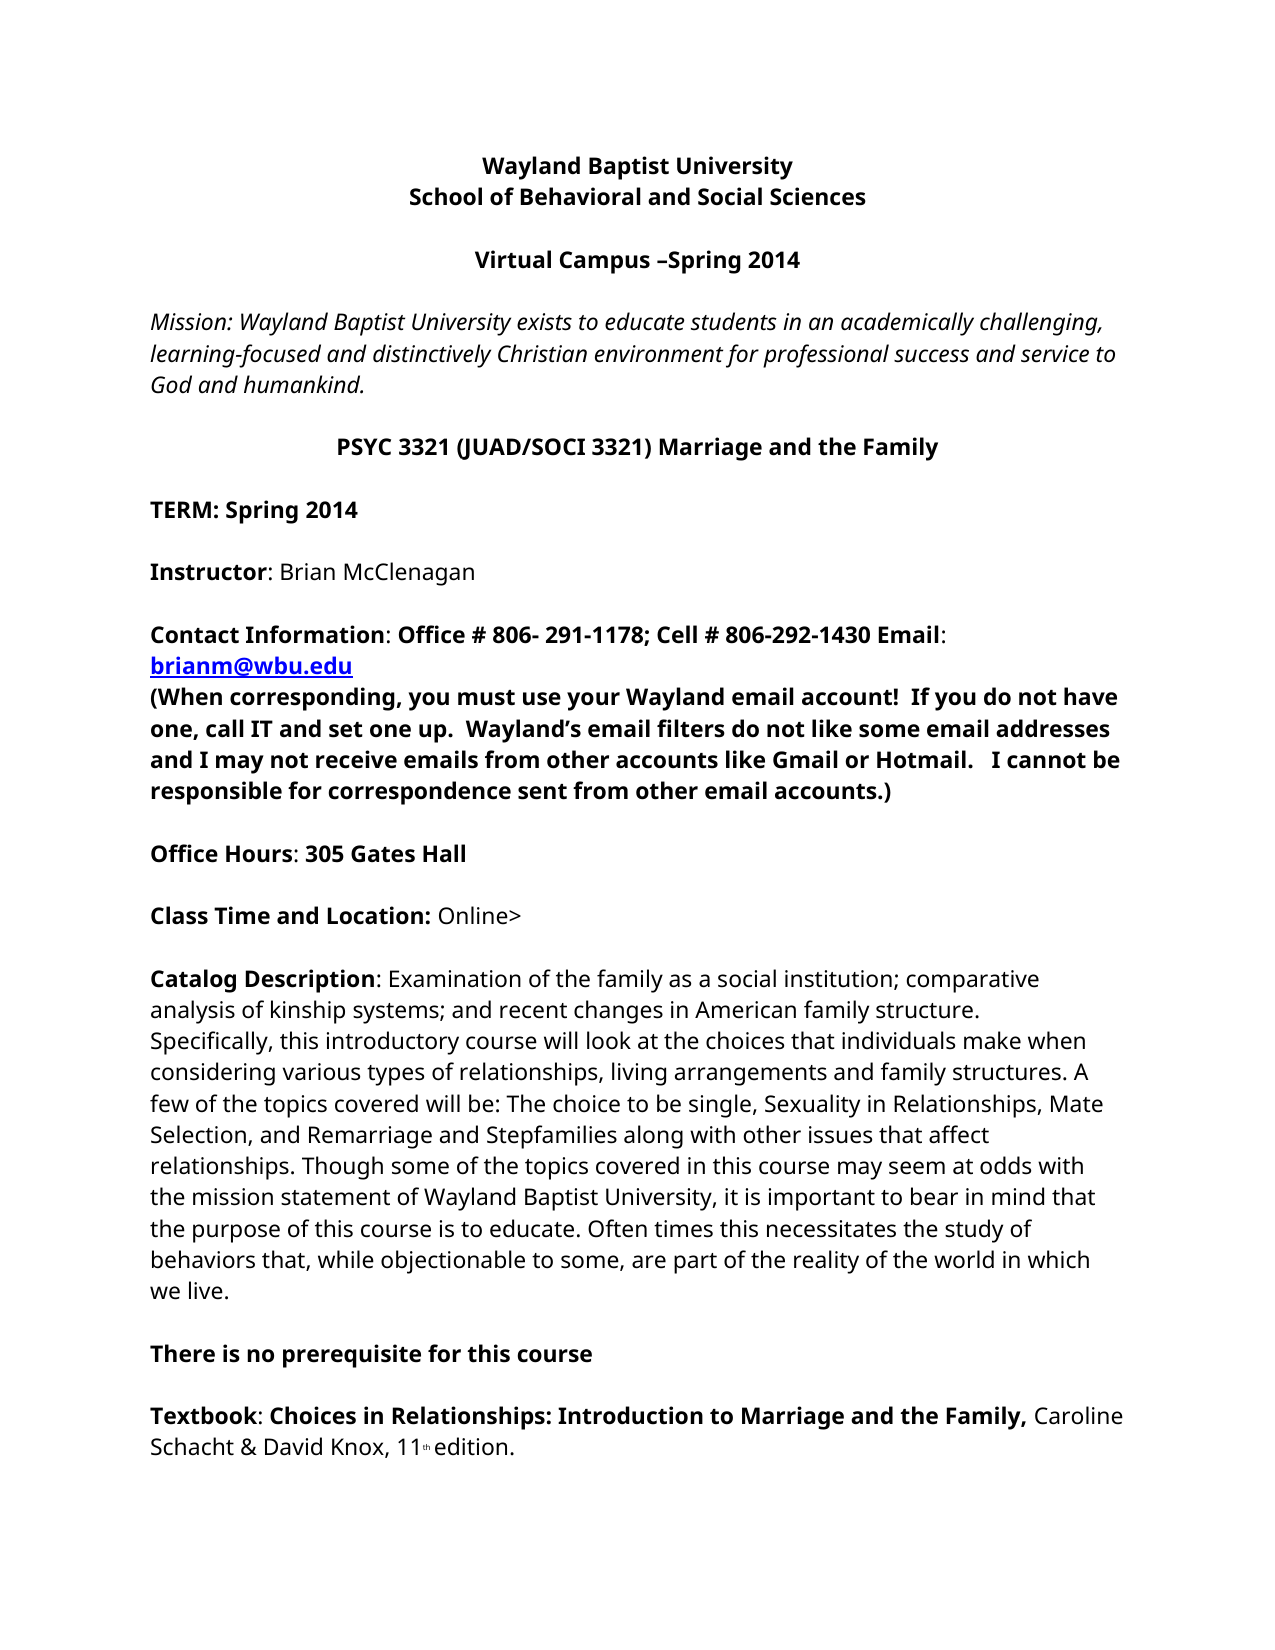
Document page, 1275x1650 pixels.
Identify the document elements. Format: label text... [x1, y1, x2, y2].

text There is no prerequisite for this course [150, 1337, 1125, 1369]
text relationships. Though some of the topics covered in this course may seem at odds with the mission statement of Wayland Baptist University, it is important to bear in mind that the purpose of this course is to educate. Often times this necessitates the study of behaviors that, while objectionable to some, are part of the reality of the world in which [150, 1150, 1125, 1275]
text PSYC 3321 (JUAD/SOCI 3321) Marriage and the Family [150, 431, 1125, 462]
text Virtual Campus –Spring 2014 [150, 244, 1125, 275]
text Textbook: Choices in Relationships: Introduction to Marriage and the Family, Caroline Schacht & David Knox, 11th edition. [150, 1400, 1125, 1462]
text School of Behavioral and Social Sciences [150, 181, 1125, 212]
text Office Hours: 305 Gates Hall [150, 837, 1125, 869]
text Instructor: Brian McClenagan [150, 556, 1125, 587]
text Specifically, this introductory course will look at the choices that individuals make when considering various types of relationships, living arrangements and family structures. A few of the topics covered will be: The choice to be single, Sexuality in Relationships, Mate Selection, and Remarriage and Stepfamilies along with other issues that affect [150, 1025, 1125, 1150]
text Wayland Baptist University [150, 150, 1125, 181]
text (When corresponding, you must use your Wayland email account! If you do not have one, call IT and set one up. Wayland’s email filters do not like some email addresses and I may not receive emails from other accounts like Gmail or Hotmail. I cannot be responsible for correspondence sent from other email accounts.) [150, 681, 1125, 806]
text Mission: Wayland Baptist University exists to educate students in an academically challenging, learning-focused and distinctively Christian environment for professional success and service to God and humankind. [150, 306, 1125, 400]
text we live. [150, 1275, 1125, 1306]
text Class Time and Location: Online> [150, 900, 1125, 931]
text Contact Information: Office # 806- 291-1178; Cell # 806-292-1430 Email: brianm@wbu.edu [150, 619, 1125, 681]
text Catalog Description: Examination of the family as a social institution; comparative analysis of kinship systems; and recent changes in American family structure. [150, 962, 1125, 1025]
text TERM: Spring 2014 [150, 494, 1125, 525]
